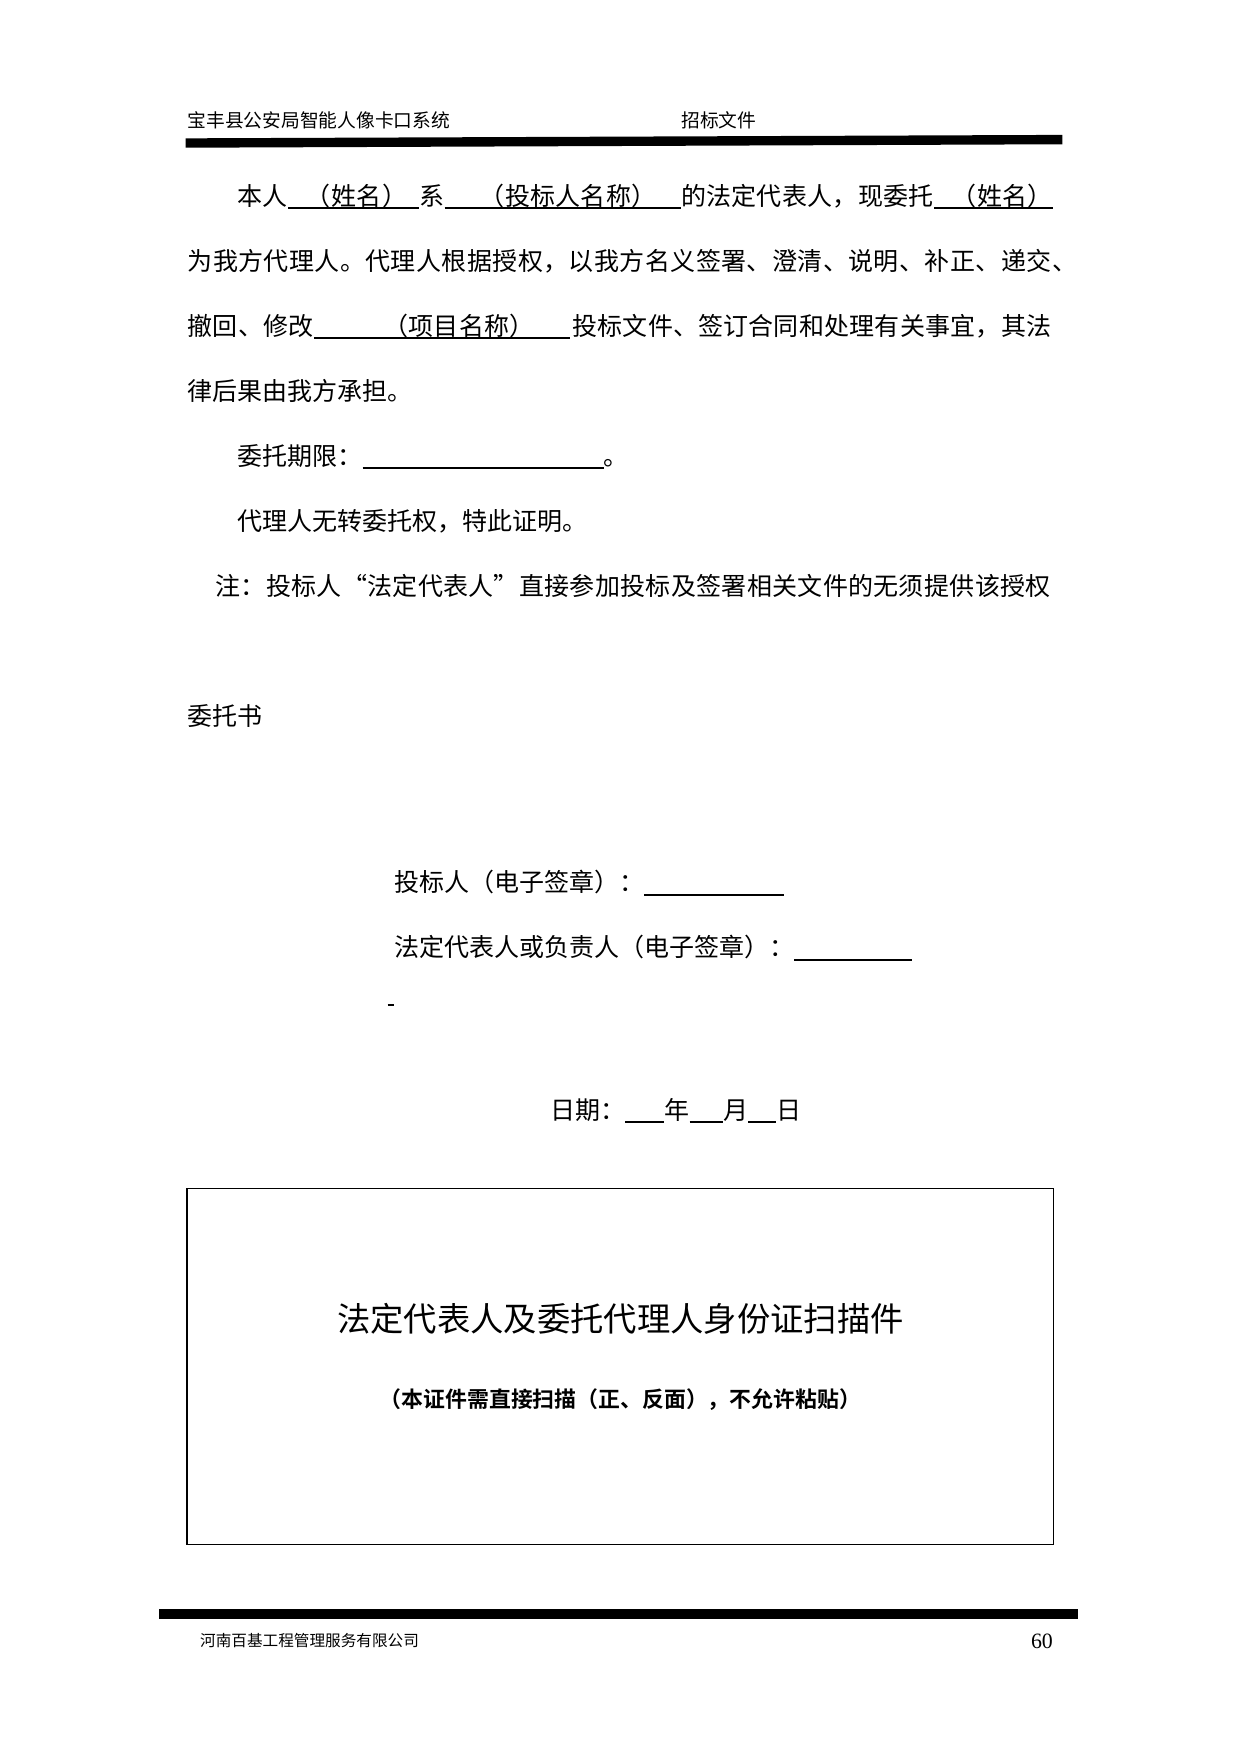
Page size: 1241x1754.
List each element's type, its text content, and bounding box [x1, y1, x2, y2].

text 代理人无转委托权，特此证明。 [187, 487, 1053, 552]
text 日期： 年 月 日 [187, 1076, 1053, 1141]
text 本人 （姓名） 系 （投标人名称） 的法定代表人，现委托 （姓名） 为我方代理人。代理人根据授权，以我方名义签署、澄清、说明、补正、递交、撤回、修改 （项目名称） 投标文件、签订合同和处理有关事宜，其法律后果由我方承担。 [187, 162, 1053, 422]
text （本证件需直接扫描（正、反面），不允许粘贴） [188, 1381, 1053, 1414]
text 法定代表人或负责人（电子签章）： [187, 913, 1053, 978]
text 法定代表人及委托代理人身份证扫描件 [188, 1283, 1053, 1349]
text 投标人（电子签章）： [187, 848, 1053, 913]
text 委托期限： 。 [187, 422, 1053, 487]
text 注：投标人“法定代表人”直接参加投标及签署相关文件的无须提供该授权委托书 [187, 552, 1053, 747]
